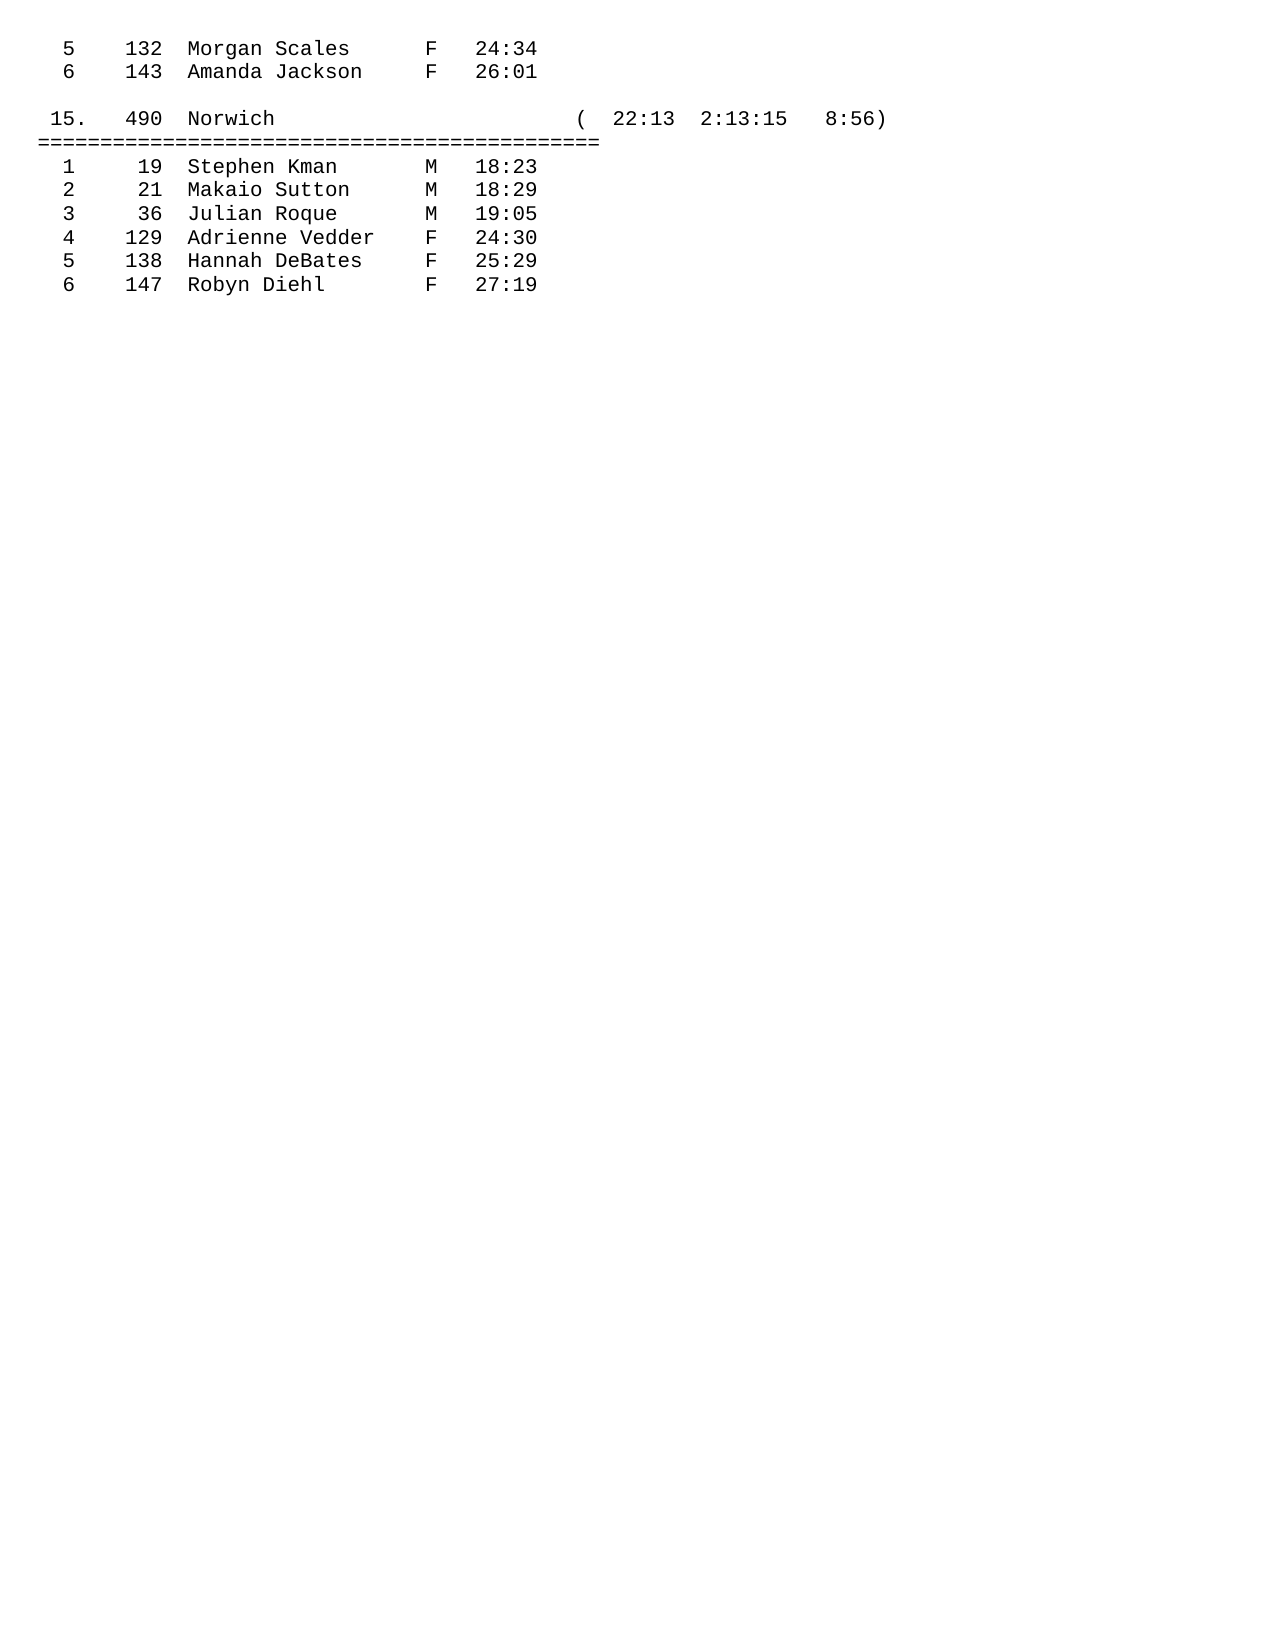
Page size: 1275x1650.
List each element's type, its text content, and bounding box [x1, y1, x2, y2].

text 6 147 Robyn Diehl F 27:19 [37, 274, 1237, 298]
text 3 36 Julian Roque M 19:05 [37, 203, 1237, 227]
text 4 129 Adrienne Vedder F 24:30 [37, 227, 1237, 250]
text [37, 132, 1237, 156]
text 1 19 Stephen Kman M 18:23 [37, 156, 1237, 179]
text 5 132 Morgan Scales F 24:34 [37, 37, 1237, 61]
text 2 21 Makaio Sutton M 18:29 [37, 179, 1237, 203]
text 15. 490 Norwich ( 22:13 2:13:15 8:56) [37, 108, 1237, 132]
text 6 143 Amanda Jackson F 26:01 [37, 61, 1237, 85]
text 5 138 Hannah DeBates F 25:29 [37, 250, 1237, 274]
